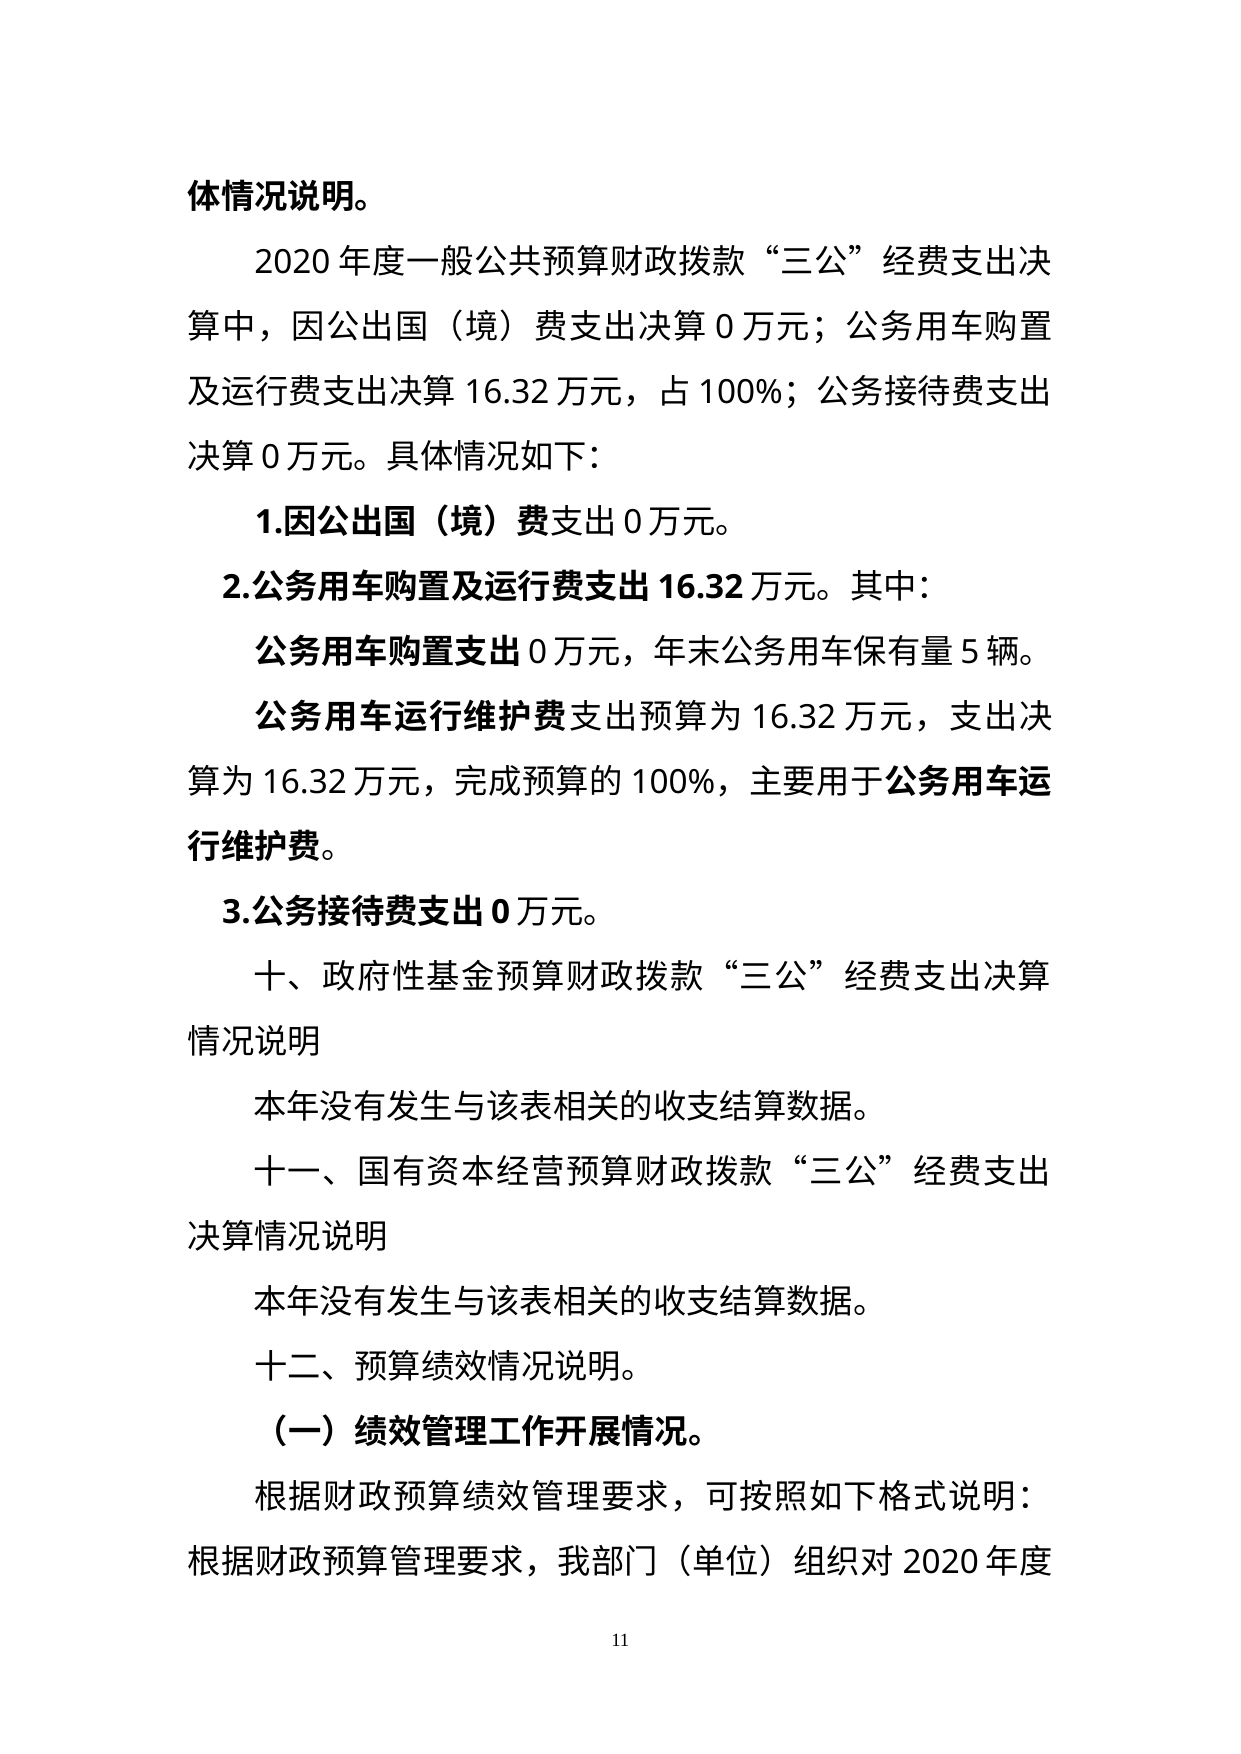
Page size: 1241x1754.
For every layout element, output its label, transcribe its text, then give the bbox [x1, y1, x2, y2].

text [187, 1462, 1053, 1592]
text 十一、国有资本经营预算财政拨款“三公”经费支出决算情况说明 [187, 1137, 1053, 1267]
text 公务用车运行维护费支出预算为16.32万元，支出决算为16.32万元，完成预算的100%，主要用于公务用车运行维护费。 [187, 682, 1053, 877]
text 1.因公出国（境）费支出0万元。 [187, 487, 1053, 552]
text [187, 162, 1053, 227]
text 本年没有发生与该表相关的收支结算数据。 [187, 1072, 1053, 1137]
text （一）绩效管理工作开展情况。 [187, 1397, 1053, 1462]
text 公务用车购置支出0万元，年末公务用车保有量5辆。 [187, 617, 1053, 682]
text 十二、预算绩效情况说明。 [187, 1332, 1053, 1397]
text 3.公务接待费支出0万元。 [187, 877, 1053, 942]
text 本年没有发生与该表相关的收支结算数据。 [187, 1267, 1053, 1332]
text 2020年度一般公共预算财政拨款“三公”经费支出决算中，因公出国（境）费支出决算0万元；公务用车购置及运行费支出决算16.32万元，占100%；公务接待费支出决算0万元。具体情况如下： [187, 227, 1053, 487]
text 2.公务用车购置及运行费支出16.32万元。其中： [187, 552, 1053, 617]
text 十、政府性基金预算财政拨款“三公”经费支出决算情况说明 [187, 942, 1053, 1072]
